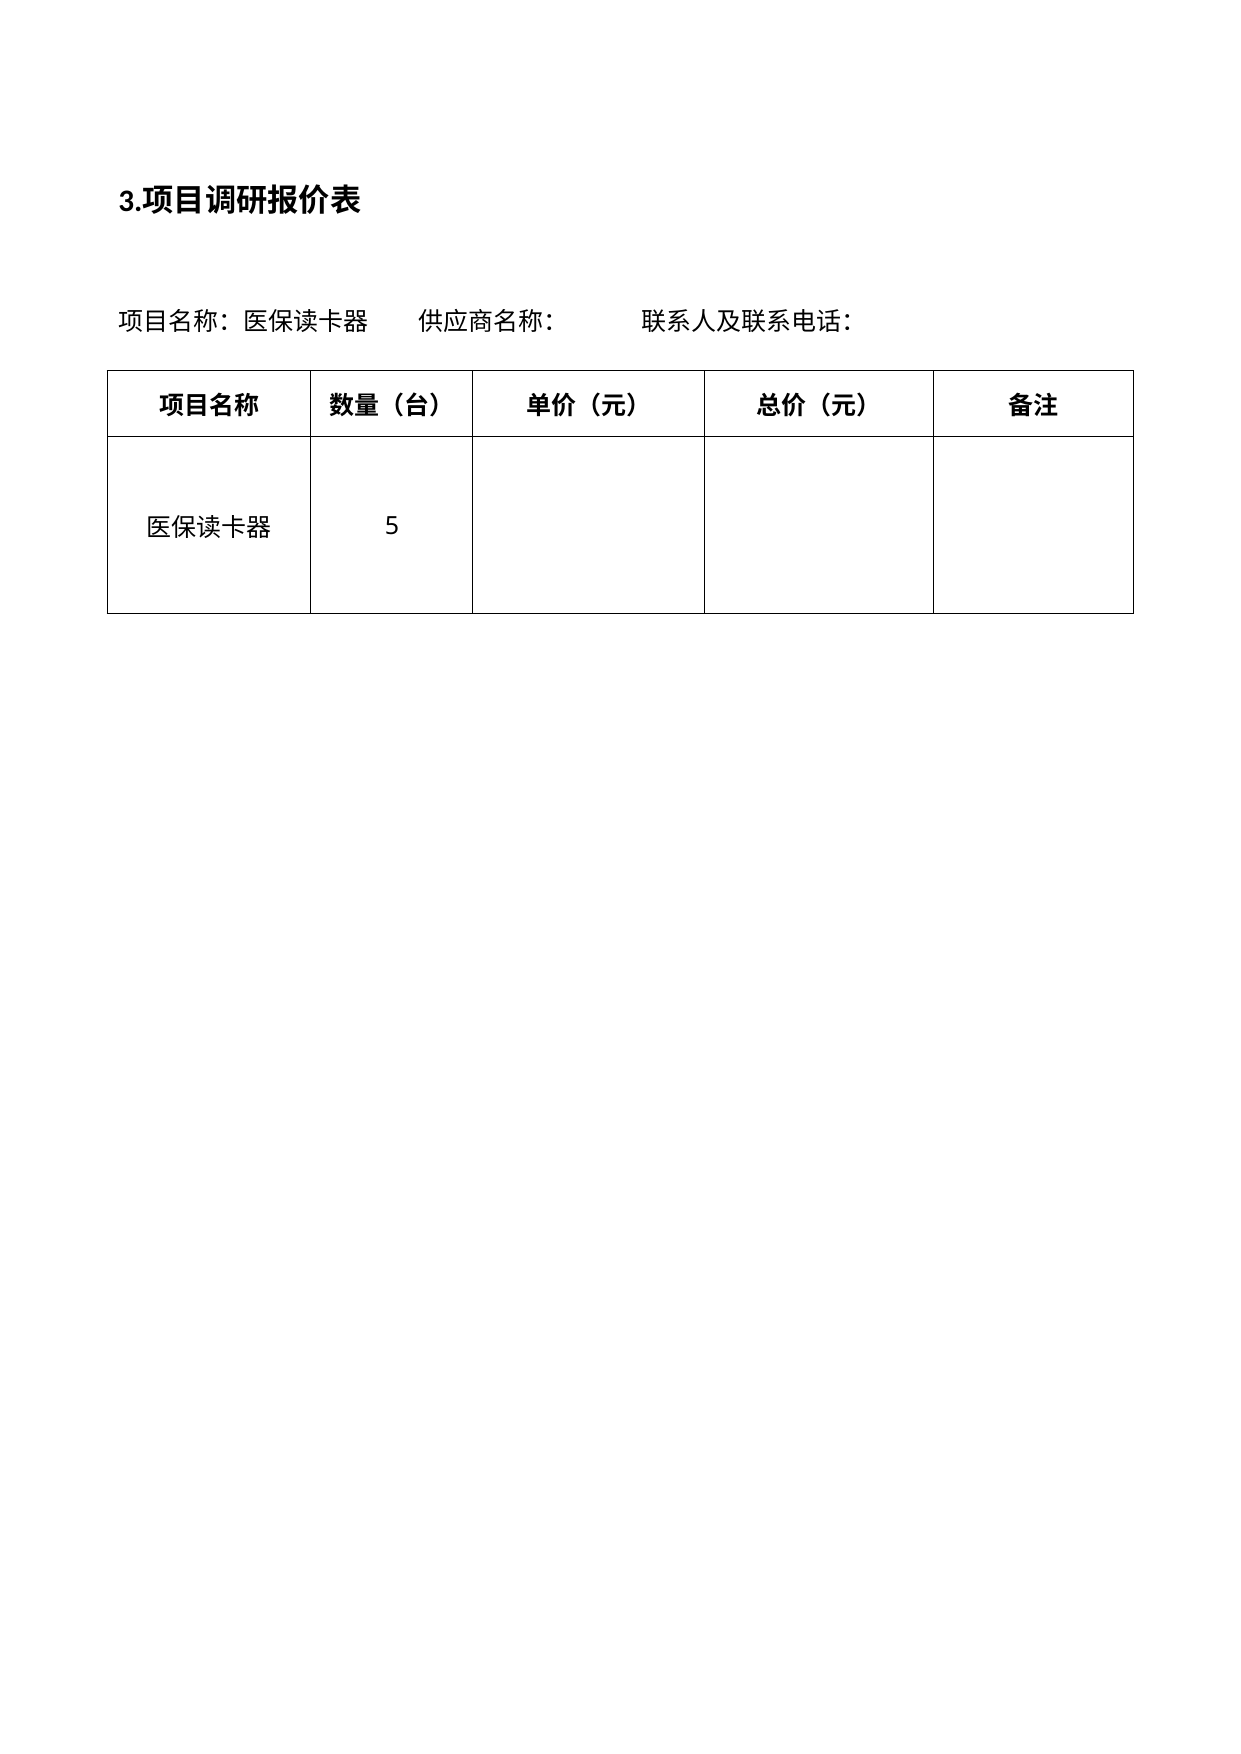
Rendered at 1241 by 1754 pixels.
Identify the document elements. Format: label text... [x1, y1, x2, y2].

table_header 备注 [934, 371, 1133, 436]
table_cell 医保读卡器 [108, 437, 310, 613]
text 项目名称：医保读卡器 供应商名称： 联系人及联系电话： [118, 287, 1122, 352]
subtitle 3.项目调研报价表 [118, 165, 1122, 230]
table_cell [934, 437, 1133, 613]
table_cell [705, 437, 933, 613]
table_header 总价（元） [705, 371, 933, 436]
table_header 单价（元） [473, 371, 704, 436]
table_header 数量（台） [311, 371, 472, 436]
table_cell [473, 437, 704, 613]
table_header 项目名称 [108, 371, 310, 436]
table_cell 5 [311, 437, 472, 613]
